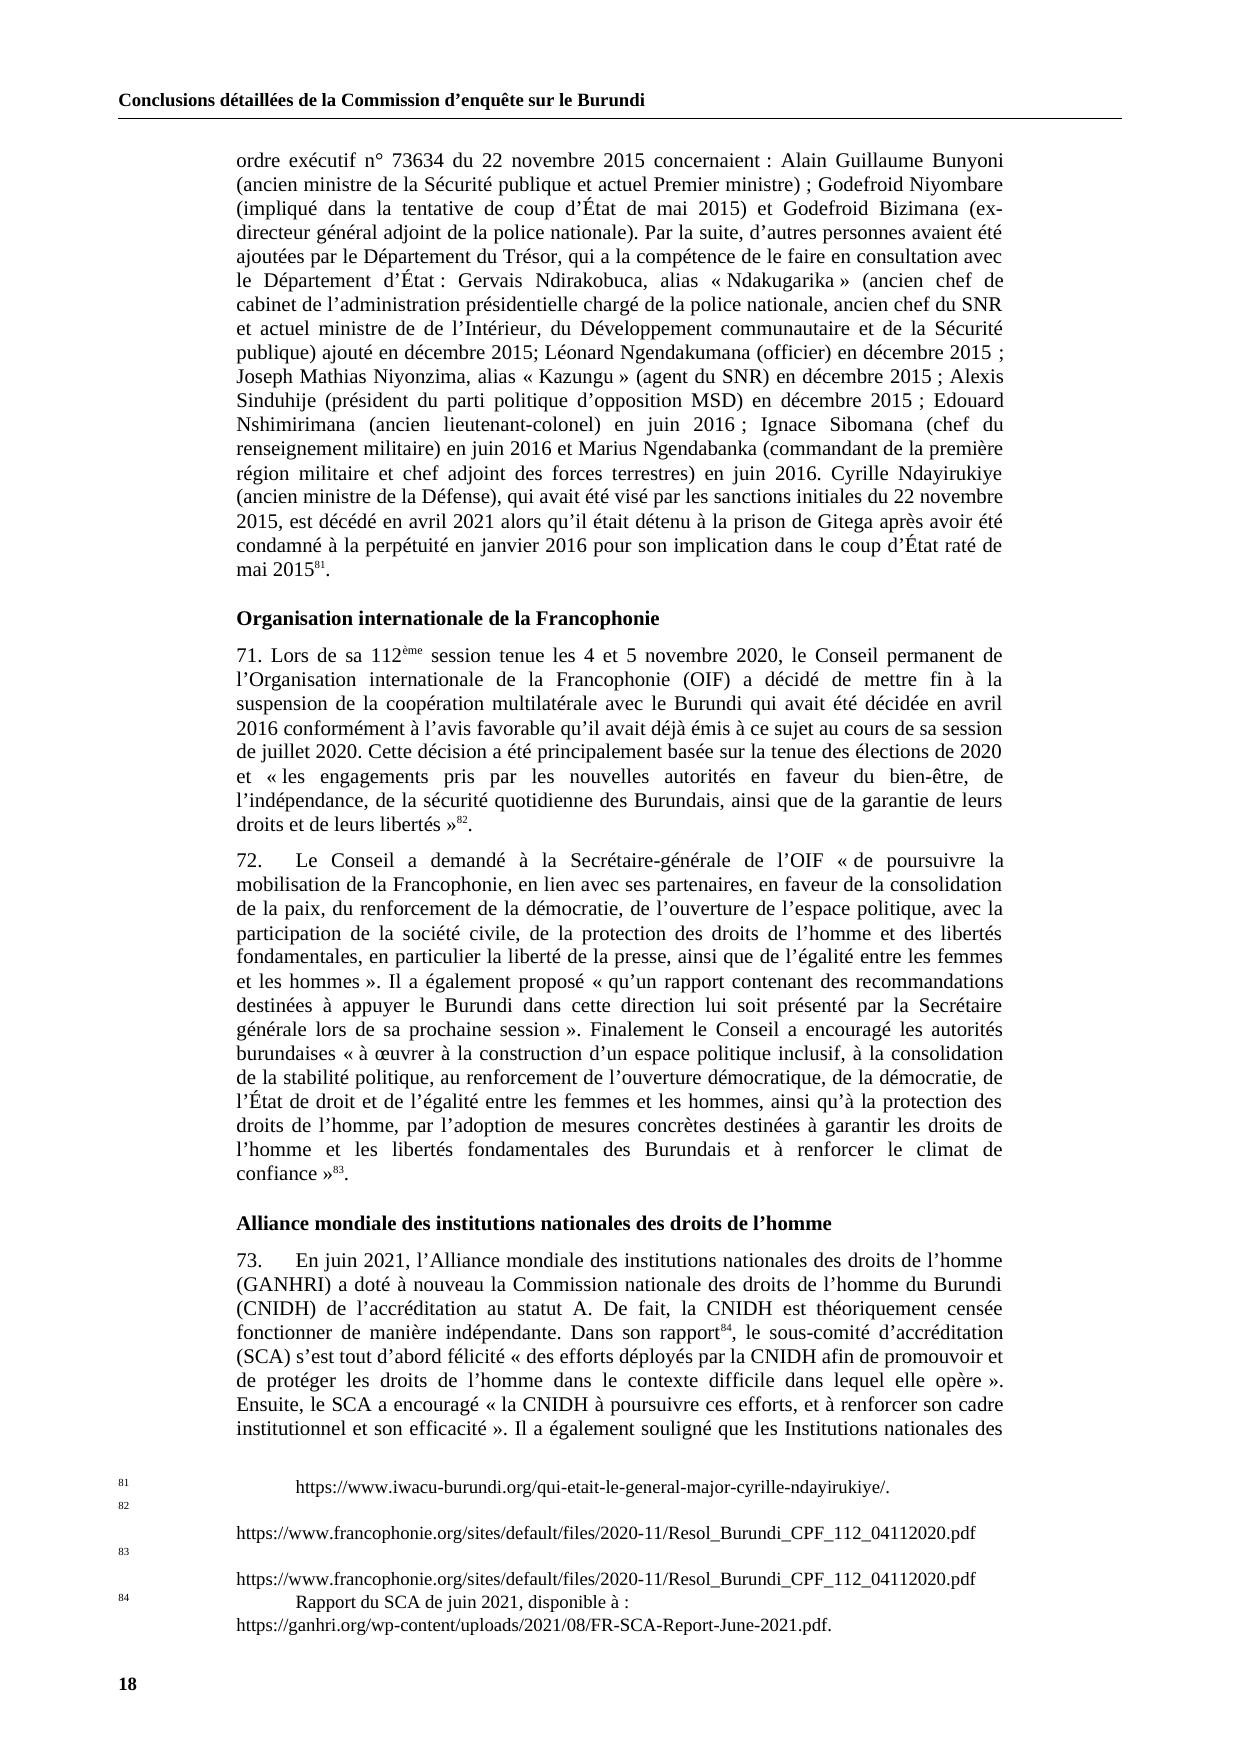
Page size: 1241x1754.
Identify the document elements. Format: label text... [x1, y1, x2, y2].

text 72. Le Conseil a demandé à la Secrétaire-générale de l’OIF « de poursuivre la mobilisation de la Francophonie, en lien avec ses partenaires, en faveur de la consolidation de la paix, du renforcement de la démocratie, de l’ouverture de l’espace politique, avec la participation de la société civile, de la protection des droits de l’homme et des libertés fondamentales, en particulier la liberté de la presse, ainsi que de l’égalité entre les femmes et les hommes ». Il a également proposé « qu’un rapport contenant des recommandations destinées à appuyer le Burundi dans cette direction lui soit présenté par la Secrétaire générale lors de sa prochaine session ». Finalement le Conseil a encouragé les autorités burundaises « à œuvrer à la construction d’un espace politique inclusif, à la consolidation de la stabilité politique, au renforcement de l’ouverture démocratique, de la démocratie, de l’État de droit et de l’égalité entre les femmes et les hommes, ainsi qu’à la protection des droits de l’homme, par l’adoption de mesures concrètes destinées à garantir les droits de l’homme et les libertés fondamentales des Burundais et à renforcer le climat de confiance ». [236, 848, 1004, 1185]
text Alliance mondiale des institutions nationales des droits de l’homme [118, 1210, 1004, 1235]
text 71. Lors de sa 112ème session tenue les 4 et 5 novembre 2020, le Conseil permanent de l’Organisation internationale de la Francophonie (OIF) a décidé de mettre fin à la suspension de la coopération multilatérale avec le Burundi qui avait été décidée en avril 2016 conformément à l’avis favorable qu’il avait déjà émis à ce sujet au cours de sa session de juillet 2020. Cette décision a été principalement basée sur la tenue des élections de 2020 et « les engagements pris par les nouvelles autorités en faveur du bien-être, de l’indépendance, de la sécurité quotidienne des Burundais, ainsi que de la garantie de leurs droits et de leurs libertés ». [236, 643, 1004, 836]
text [236, 1248, 1004, 1440]
text Organisation internationale de la Francophonie [118, 606, 1004, 631]
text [236, 148, 1004, 581]
